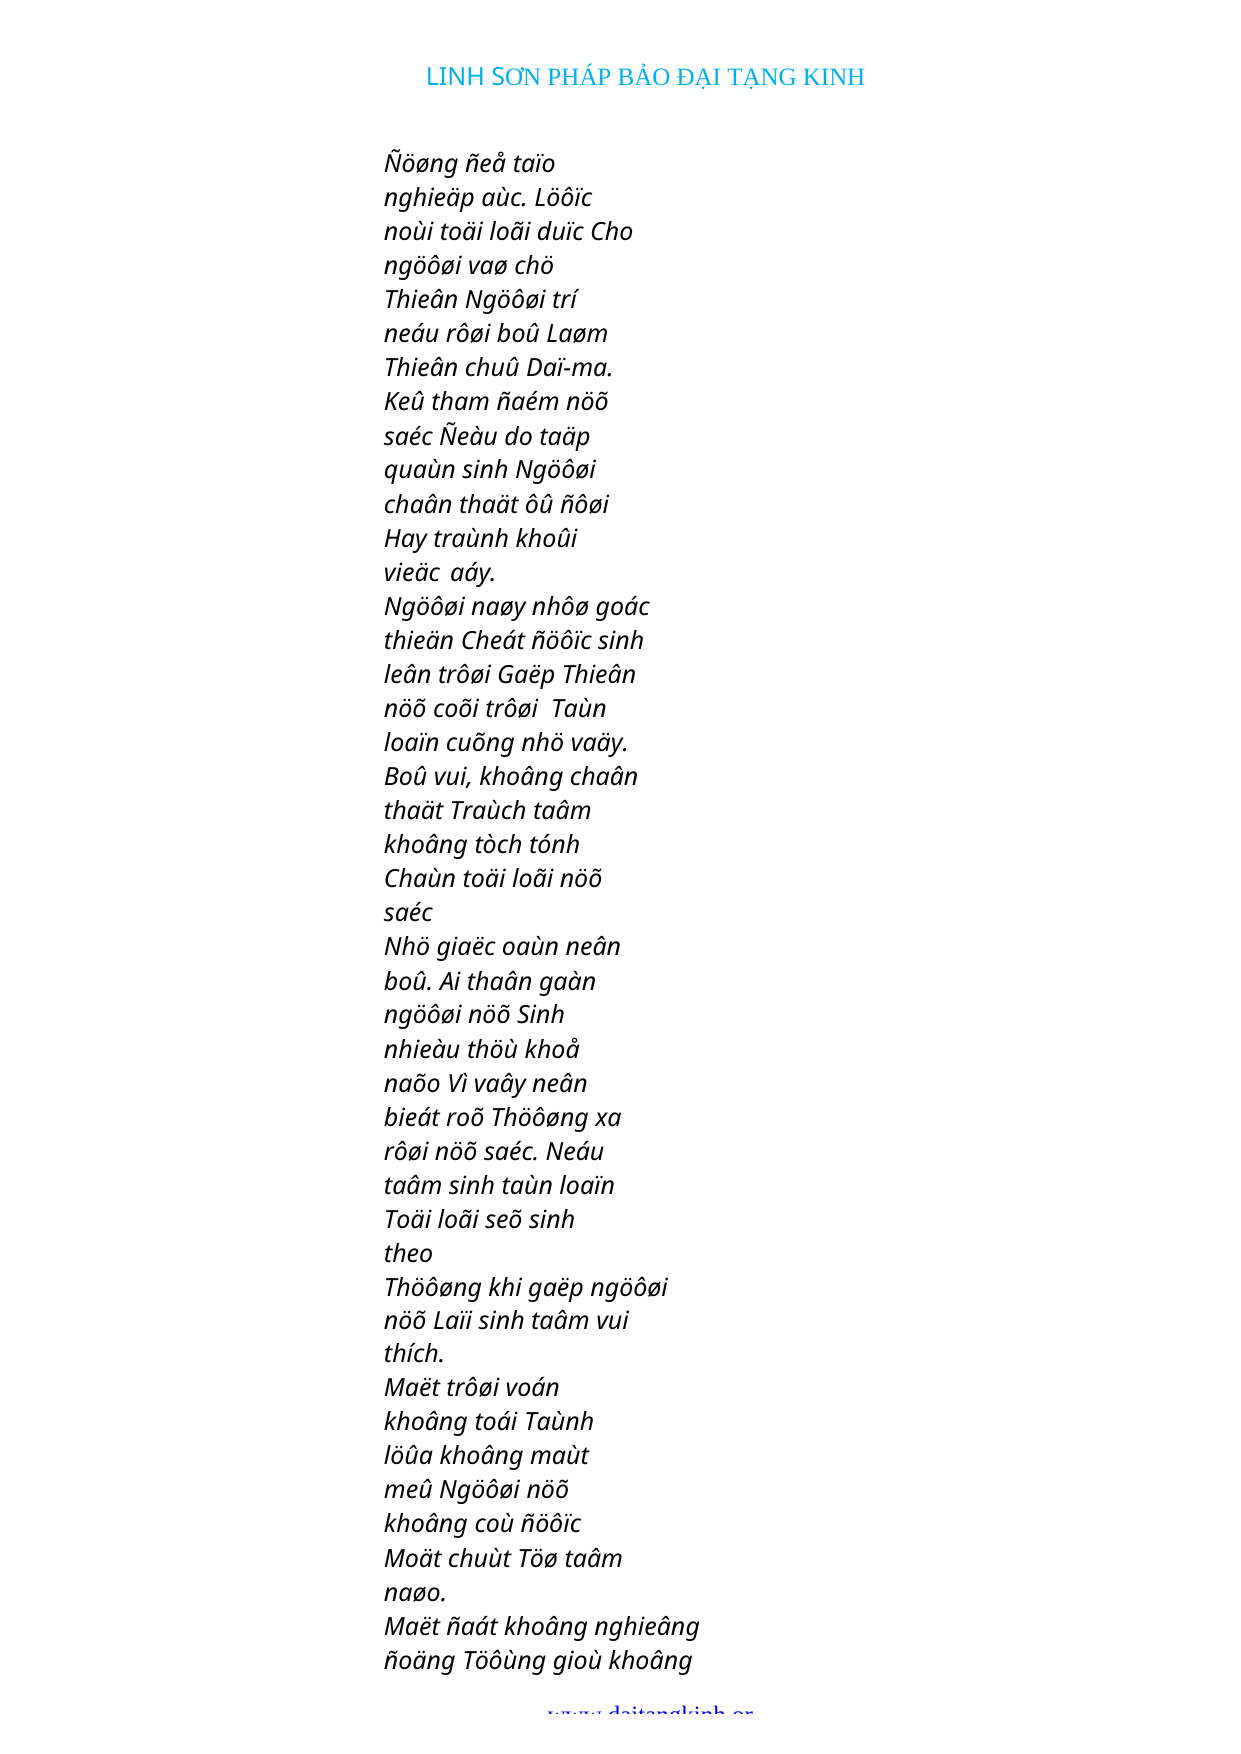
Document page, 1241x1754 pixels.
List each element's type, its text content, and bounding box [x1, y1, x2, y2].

text Nhö giaëc oaùn neân boû. Ai thaân gaàn ngöôøi nöõ Sinh nhieàu thöù khoå naõo Vì vaây neân bieát roõ Thöôøng xa rôøi nöõ saéc. Neáu taâm sinh taùn loaïn Toäi loãi seõ sinh theo [384, 929, 625, 1270]
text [384, 1608, 706, 1676]
text Ñöøng ñeå taïo nghieäp aùc. Löôïc noùi toäi loãi duïc Cho ngöôøi vaø chö Thieân Ngöôøi trí neáu rôøi boû Laøm Thieân chuû Daï-ma. Keû tham ñaém nöõ saéc Ñeàu do taäp quaùn sinh Ngöôøi chaân thaät ôû ñôøi Hay traùnh khoûi vieäc aáy. [384, 146, 634, 588]
text Maët trôøi voán khoâng toái Taùnh löûa khoâng maùt meû Ngöôøi nöõ khoâng coù ñöôïc Moät chuùt Töø taâm naøo. [384, 1370, 639, 1608]
text Ngöôøi naøy nhôø goác thieän Cheát ñöôïc sinh leân trôøi Gaëp Thieân nöõ coõi trôøi Taùn loaïn cuõng nhö vaäy. Boû vui, khoâng chaân thaät Traùch taâm khoâng tòch tónh Chaùn toäi loãi nöõ saéc [384, 588, 655, 929]
text Thöôøng khi gaëp ngöôøi nöõ Laïi sinh taâm vui thích. [384, 1270, 671, 1370]
